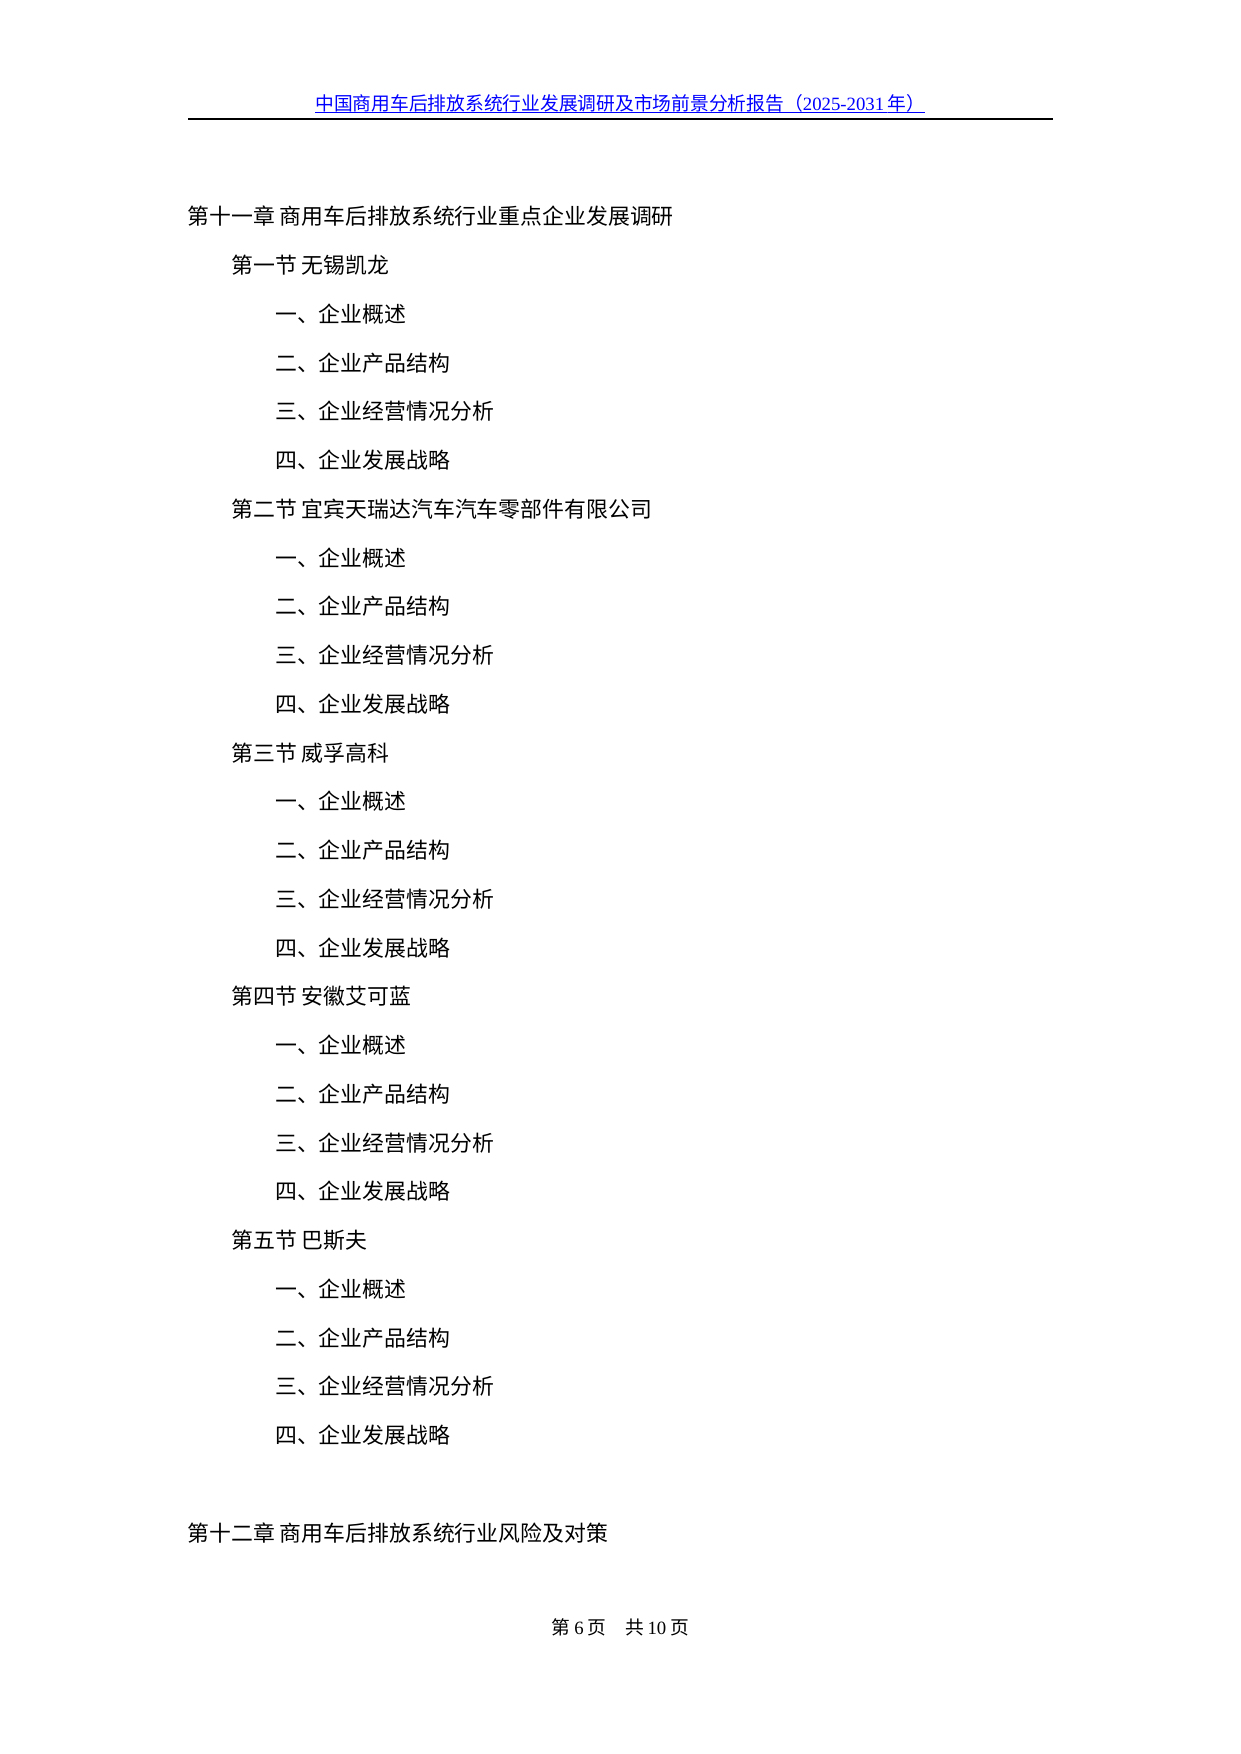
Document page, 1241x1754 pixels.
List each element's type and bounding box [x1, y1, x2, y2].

text [187, 150, 1053, 1548]
